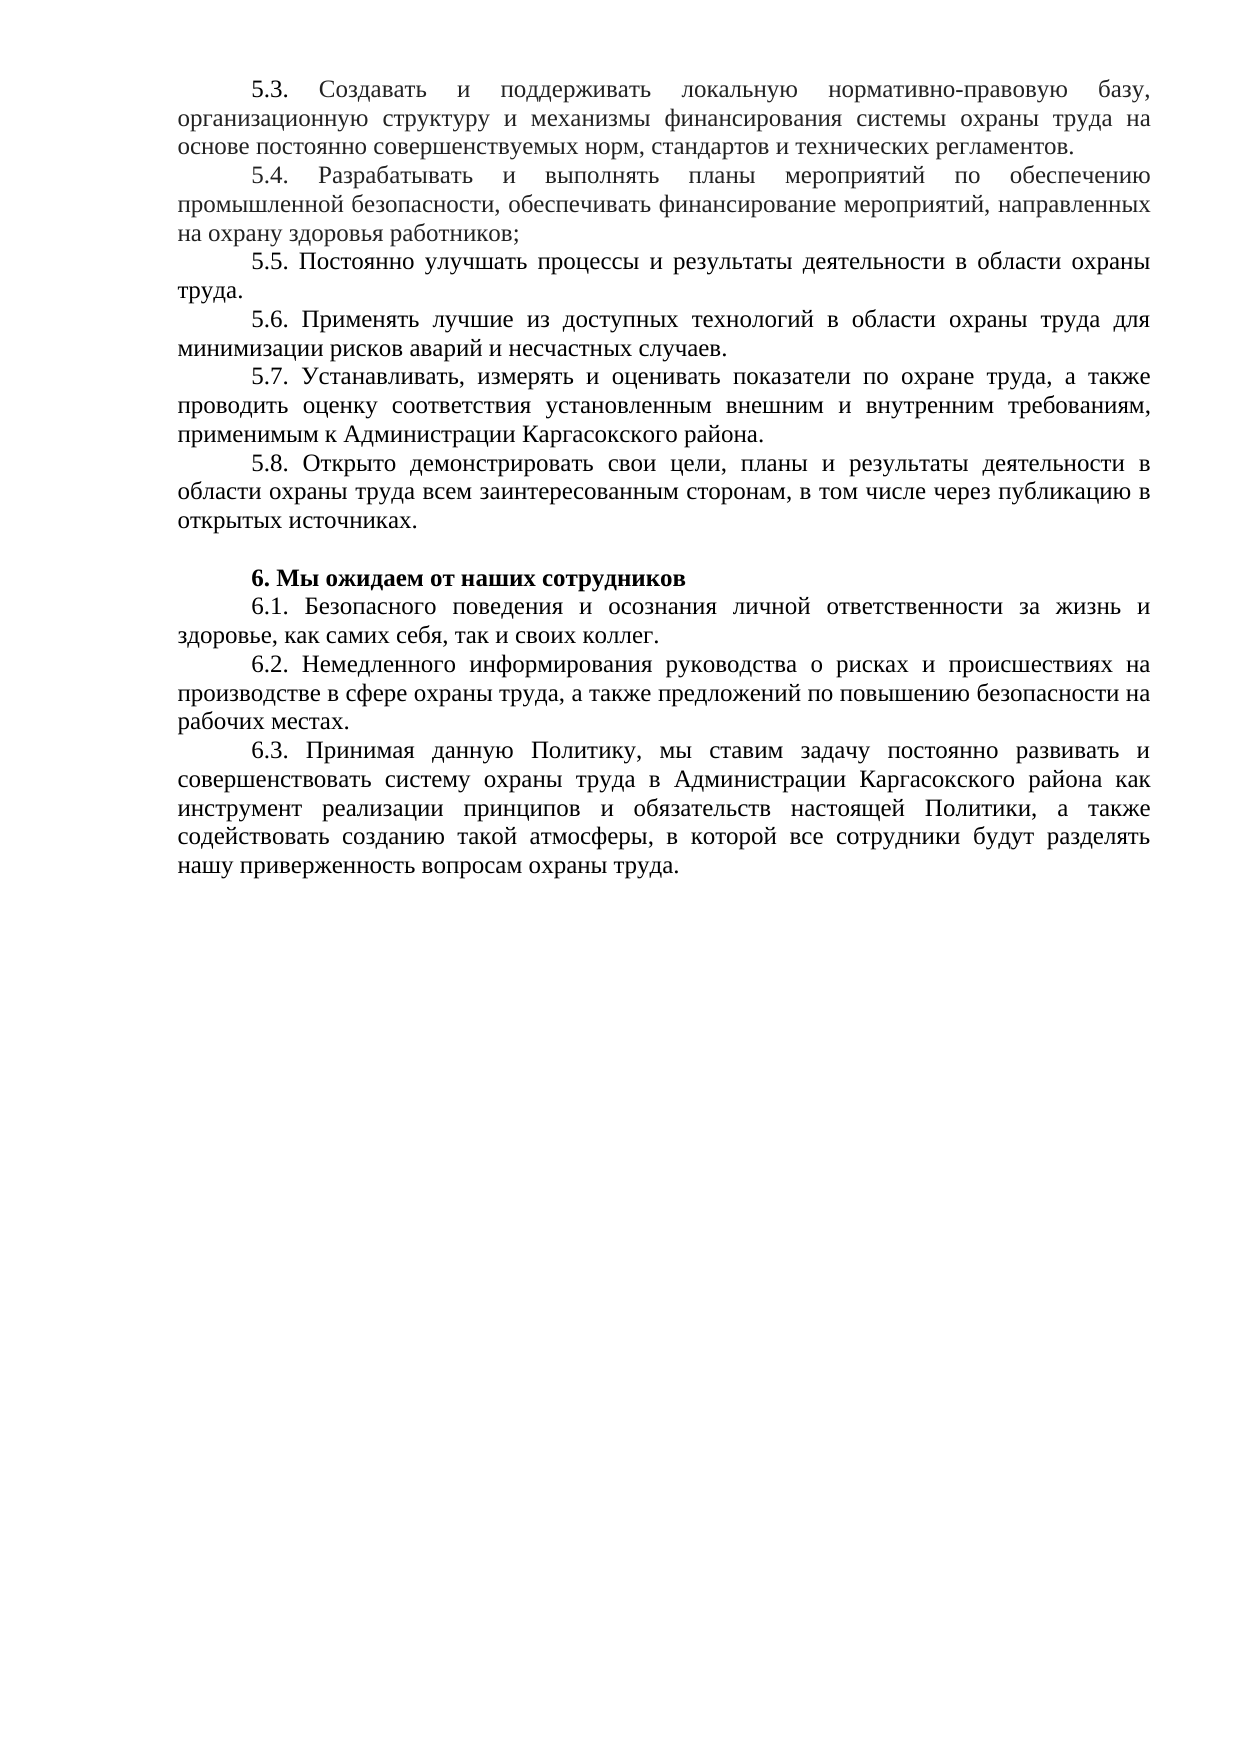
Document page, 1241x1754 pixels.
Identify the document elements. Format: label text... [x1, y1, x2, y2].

text 6.3. Принимая данную Политику, мы ставим задачу постоянно развивать и совершенствовать систему охраны труда в Администрации Каргасокского района как инструмент реализации принципов и обязательств настоящей Политики, а также содействовать созданию такой атмосферы, в которой все сотрудники будут разделять нашу приверженность вопросам охраны труда. [177, 735, 1152, 879]
text 5.3. Создавать и поддерживать локальную нормативно-правовую базу, организационную структуру и механизмы финансирования системы охраны труда на основе постоянно совершенствуемых норм, стандартов и технических регламентов. [177, 74, 1152, 160]
text 6.1. Безопасного поведения и осознания личной ответственности за жизнь и здоровье, как самих себя, так и своих коллег. [177, 591, 1152, 649]
text 5.7. Устанавливать, измерять и оценивать показатели по охране труда, а также проводить оценку соответствия установленным внешним и внутренним требованиям, применимым к Администрации Каргасокского района. [177, 361, 1152, 448]
text 5.6. Применять лучшие из доступных технологий в области охраны труда для минимизации рисков аварий и несчастных случаев. [177, 304, 1152, 361]
text 6.2. Немедленного информирования руководства о рисках и происшествиях на производстве в сфере охраны труда, а также предложений по повышению безопасности на рабочих местах. [177, 649, 1152, 735]
text 5.5. Постоянно улучшать процессы и результаты деятельности в области охраны труда. [177, 246, 1152, 304]
text 6. Мы ожидаем от наших сотрудников [177, 563, 1152, 591]
text 5.4. Разрабатывать и выполнять планы мероприятий по обеспечению промышленной безопасности, обеспечивать финансирование мероприятий, направленных на охрану здоровья работников; [177, 160, 1152, 246]
text 5.8. Открыто демонстрировать свои цели, планы и результаты деятельности в области охраны труда всем заинтересованным сторонам, в том числе через публикацию в открытых источниках. [177, 448, 1152, 534]
